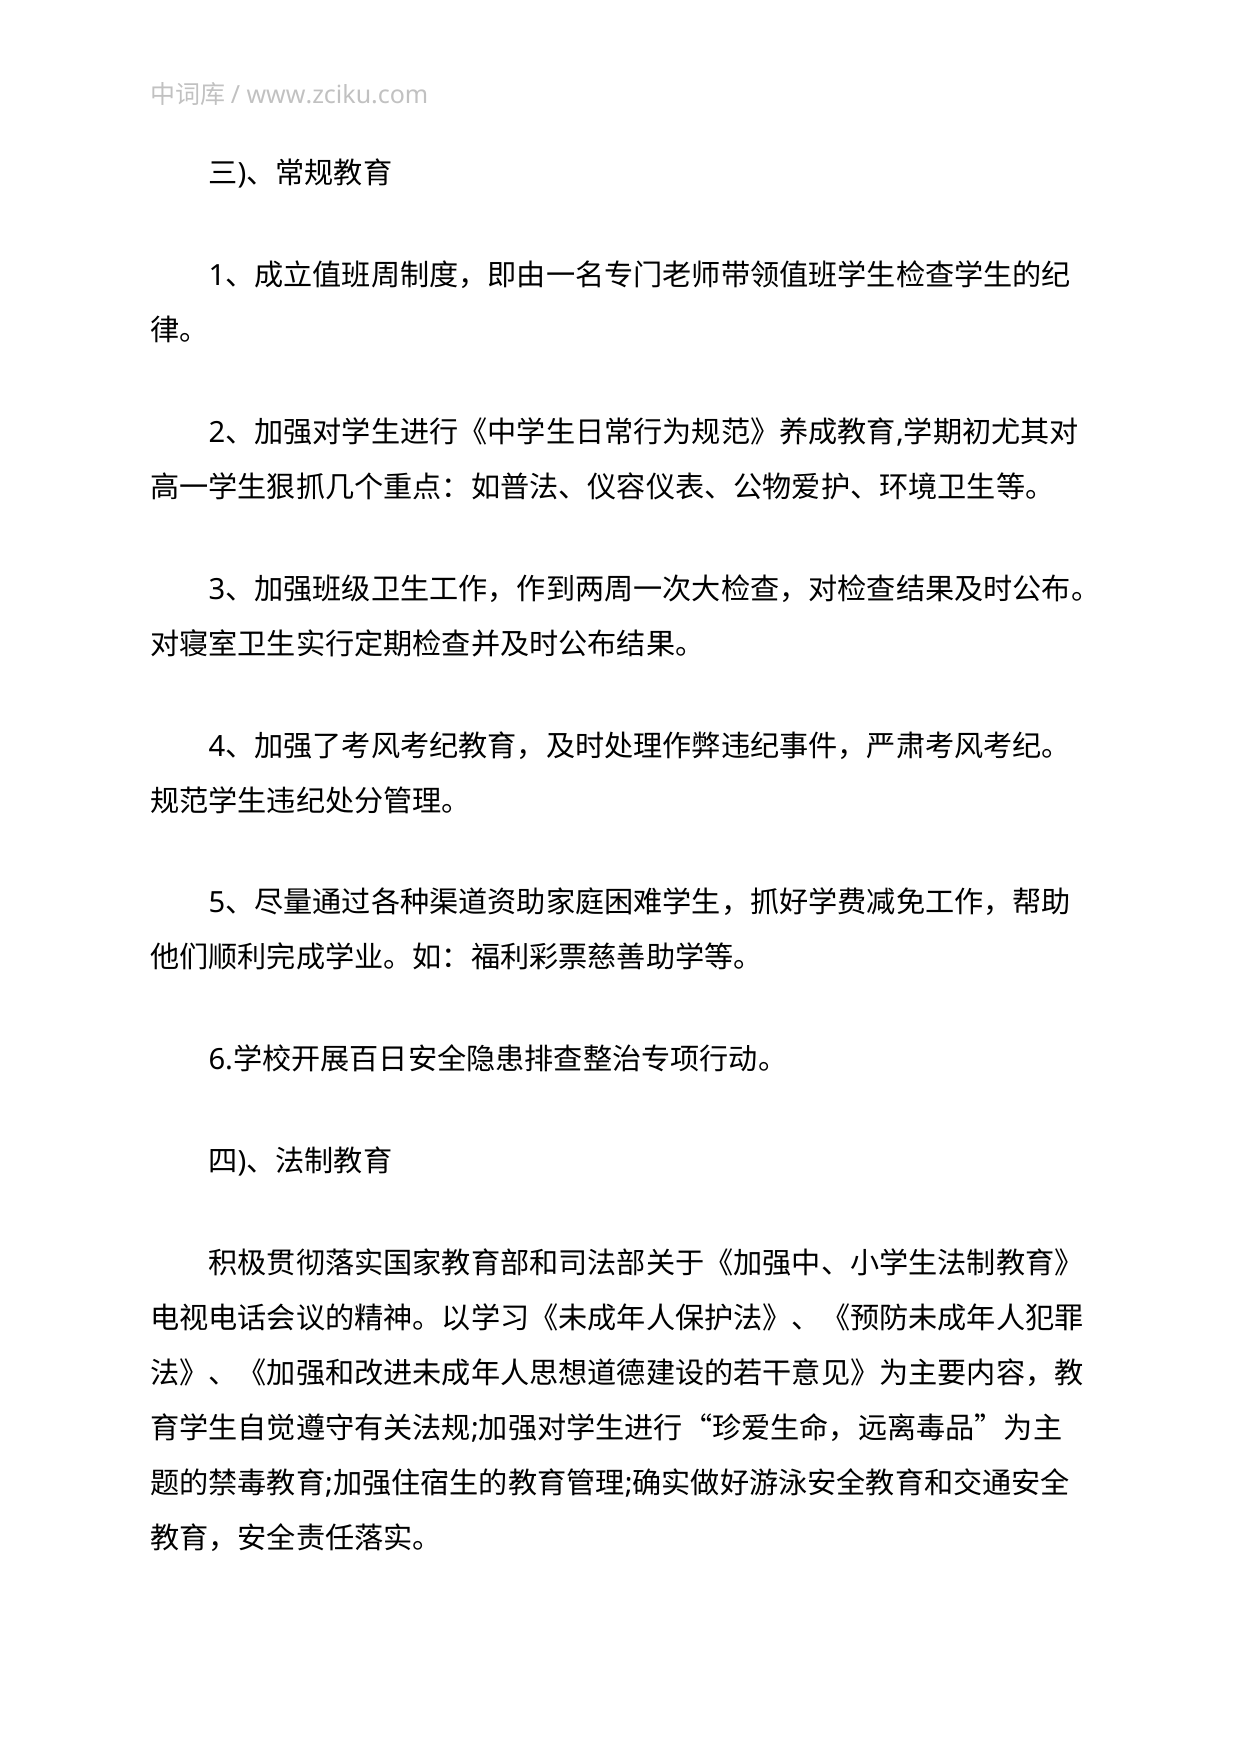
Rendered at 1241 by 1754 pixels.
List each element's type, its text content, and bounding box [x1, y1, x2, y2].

text 3、加强班级卫生工作，作到两周一次大检查，对检查结果及时公布。对寝室卫生实行定期检查并及时公布结果。 [150, 566, 1090, 663]
text 5、尽量通过各种渠道资助家庭困难学生，抓好学费减免工作，帮助他们顺利完成学业。如：福利彩票慈善助学等。 [150, 879, 1090, 976]
text 积极贯彻落实国家教育部和司法部关于《加强中、小学生法制教育》电视电话会议的精神。以学习《未成年人保护法》、《预防未成年人犯罪法》、《加强和改进未成年人思想道德建设的若干意见》为主要内容，教育学生自觉遵守有关法规;加强对学生进行“珍爱生命，远离毒品”为主题的禁毒教育;加强住宿生的教育管理;确实做好游泳安全教育和交通安全教育，安全责任落实。 [150, 1240, 1090, 1557]
text 2、加强对学生进行《中学生日常行为规范》养成教育,学期初尤其对高一学生狠抓几个重点：如普法、仪容仪表、公物爱护、环境卫生等。 [150, 409, 1090, 506]
text 6.学校开展百日安全隐患排查整治专项行动。 [150, 1036, 1090, 1078]
text 三)、常规教育 [150, 150, 1090, 192]
text 4、加强了考风考纪教育，及时处理作弊违纪事件，严肃考风考纪。规范学生违纪处分管理。 [150, 722, 1090, 819]
text 四)、法制教育 [150, 1138, 1090, 1180]
text 1、成立值班周制度，即由一名专门老师带领值班学生检查学生的纪律。 [150, 252, 1090, 349]
